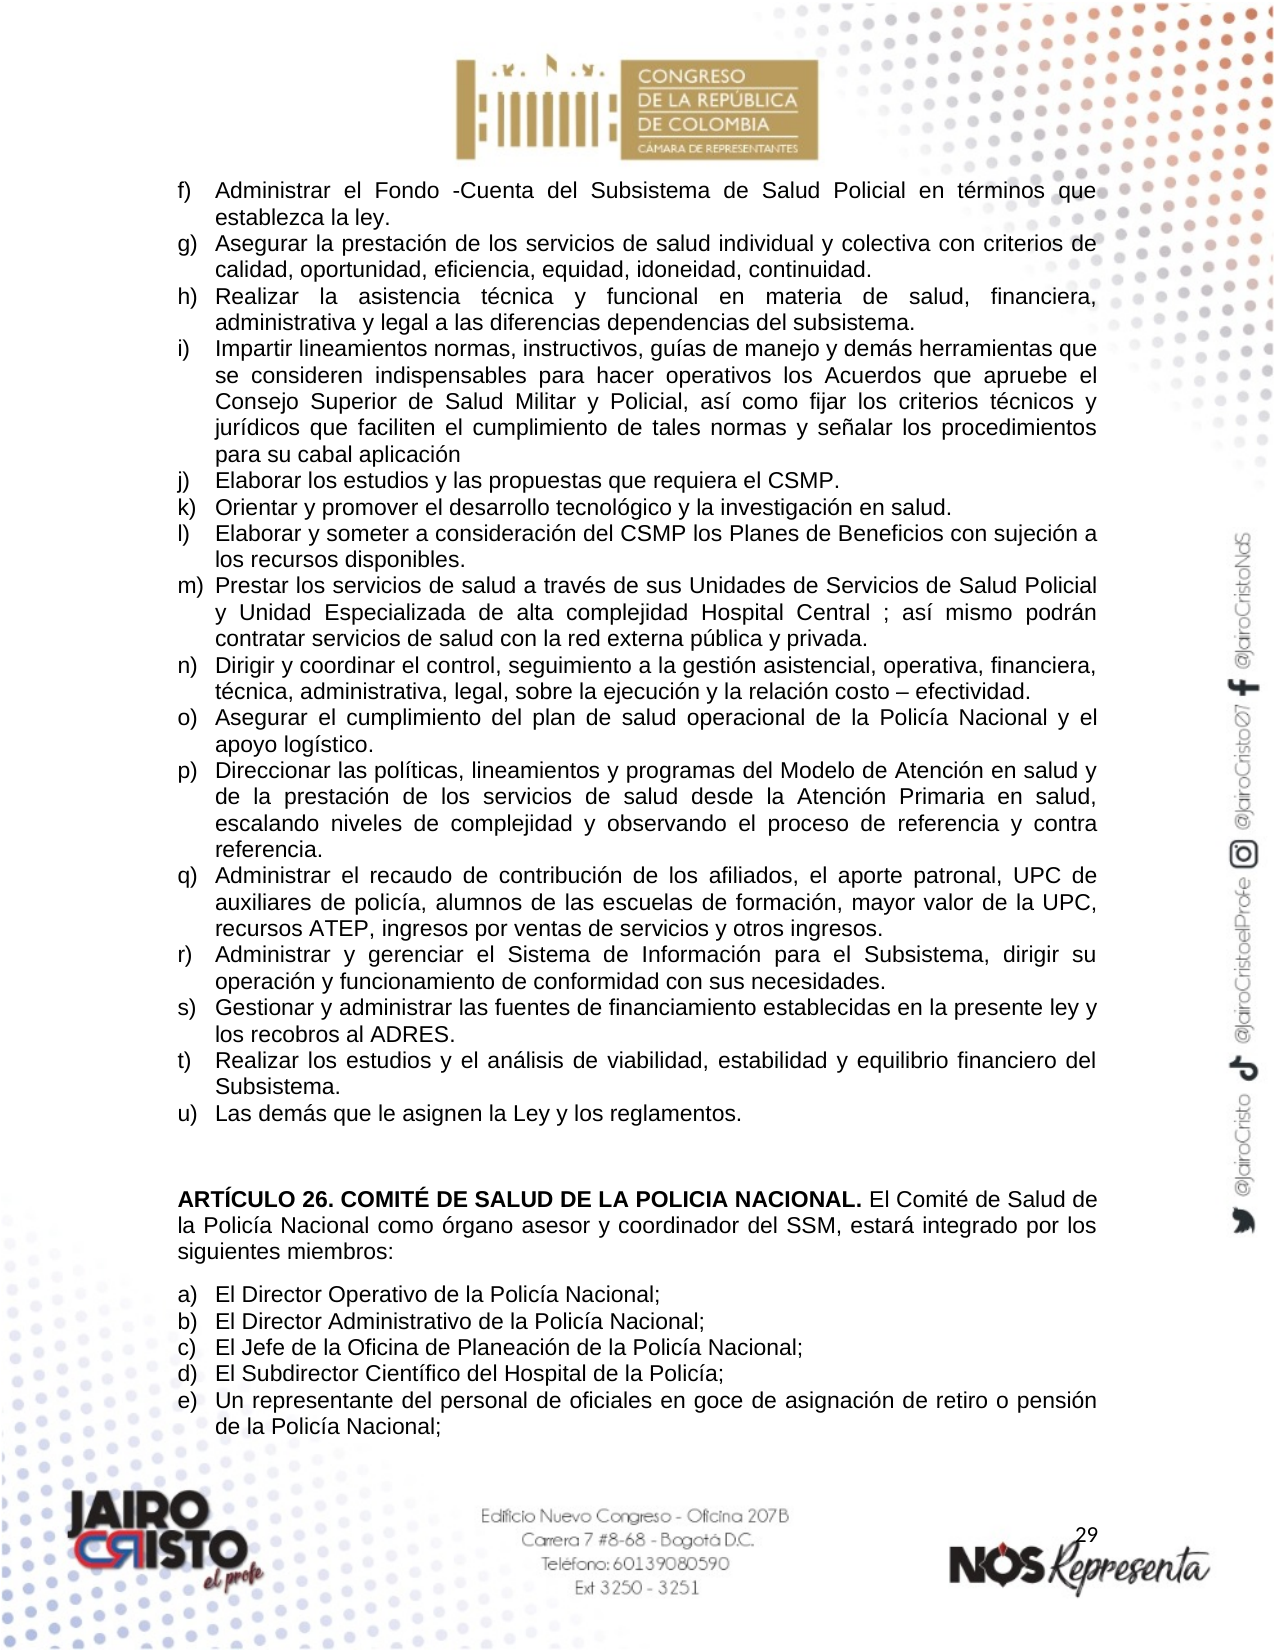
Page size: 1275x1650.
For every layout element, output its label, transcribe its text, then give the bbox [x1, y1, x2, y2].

list Administrar el Fondo -Cuenta del Subsistema de Salud Policial en términos que establezca la ley. [177, 177, 1098, 230]
list Gestionar y administrar las fuentes de financiamiento establecidas en la presente ley y los recobros al ADRES. [177, 994, 1098, 1047]
list El Subdirector Científico del Hospital de la Policía; [177, 1360, 1098, 1387]
list Direccionar las políticas, lineamientos y programas del Modelo de Atención en salud y de la prestación de los servicios de salud desde la Atención Primaria en salud, escalando niveles de complejidad y observando el proceso de referencia y contra referencia. [177, 757, 1098, 862]
list Elaborar los estudios y las propuestas que requiera el CSMP. [177, 467, 1098, 493]
list Dirigir y coordinar el control, seguimiento a la gestión asistencial, operativa, financiera, técnica, administrativa, legal, sobre la ejecución y la relación costo – efectividad. [177, 652, 1098, 704]
list El Director Administrativo de la Policía Nacional; [177, 1308, 1098, 1334]
picture [1, 2, 1274, 1650]
list Las demás que le asignen la Ley y los reglamentos. [177, 1099, 1098, 1126]
list El Jefe de la Oficina de Planeación de la Policía Nacional; [177, 1334, 1098, 1360]
list Realizar la asistencia técnica y funcional en materia de salud, financiera, administrativa y legal a las diferencias dependencias del subsistema. [177, 283, 1098, 335]
list Administrar el recaudo de contribución de los afiliados, el aporte patronal, UPC de auxiliares de policía, alumnos de las escuelas de formación, mayor valor de la UPC, recursos ATEP, ingresos por ventas de servicios y otros ingresos. [177, 862, 1098, 941]
list Impartir lineamientos normas, instructivos, guías de manejo y demás herramientas que se consideren indispensables para hacer operativos los Acuerdos que apruebe el Consejo Superior de Salud Militar y Policial, así como fijar los criterios técnicos y jurídicos que faciliten el cumplimiento de tales normas y señalar los procedimientos para su cabal aplicación [177, 335, 1098, 467]
list Orientar y promover el desarrollo tecnológico y la investigación en salud. [177, 493, 1098, 520]
list Asegurar el cumplimiento del plan de salud operacional de la Policía Nacional y el apoyo logístico. [177, 704, 1098, 757]
text ARTÍCULO 26. COMITÉ DE SALUD DE LA POLICIA NACIONAL. El Comité de Salud de la Policía Nacional como órgano asesor y coordinador del SSM, estará integrado por los siguientes miembros: [177, 1186, 1098, 1265]
list Asegurar la prestación de los servicios de salud individual y colectiva con criterios de calidad, oportunidad, eficiencia, equidad, idoneidad, continuidad. [177, 230, 1098, 283]
list El Director Operativo de la Policía Nacional; [177, 1281, 1098, 1308]
list Realizar los estudios y el análisis de viabilidad, estabilidad y equilibrio financiero del Subsistema. [177, 1047, 1098, 1099]
list Prestar los servicios de salud a través de sus Unidades de Servicios de Salud Policial y Unidad Especializada de alta complejidad Hospital Central ; así mismo podrán contratar servicios de salud con la red externa pública y privada. [177, 572, 1098, 652]
list Elaborar y someter a consideración del CSMP los Planes de Beneficios con sujeción a los recursos disponibles. [177, 520, 1098, 572]
list Administrar y gerenciar el Sistema de Información para el Subsistema, dirigir su operación y funcionamiento de conformidad con sus necesidades. [177, 941, 1098, 994]
list Un representante del personal de oficiales en goce de asignación de retiro o pensión de la Policía Nacional; [177, 1387, 1098, 1439]
